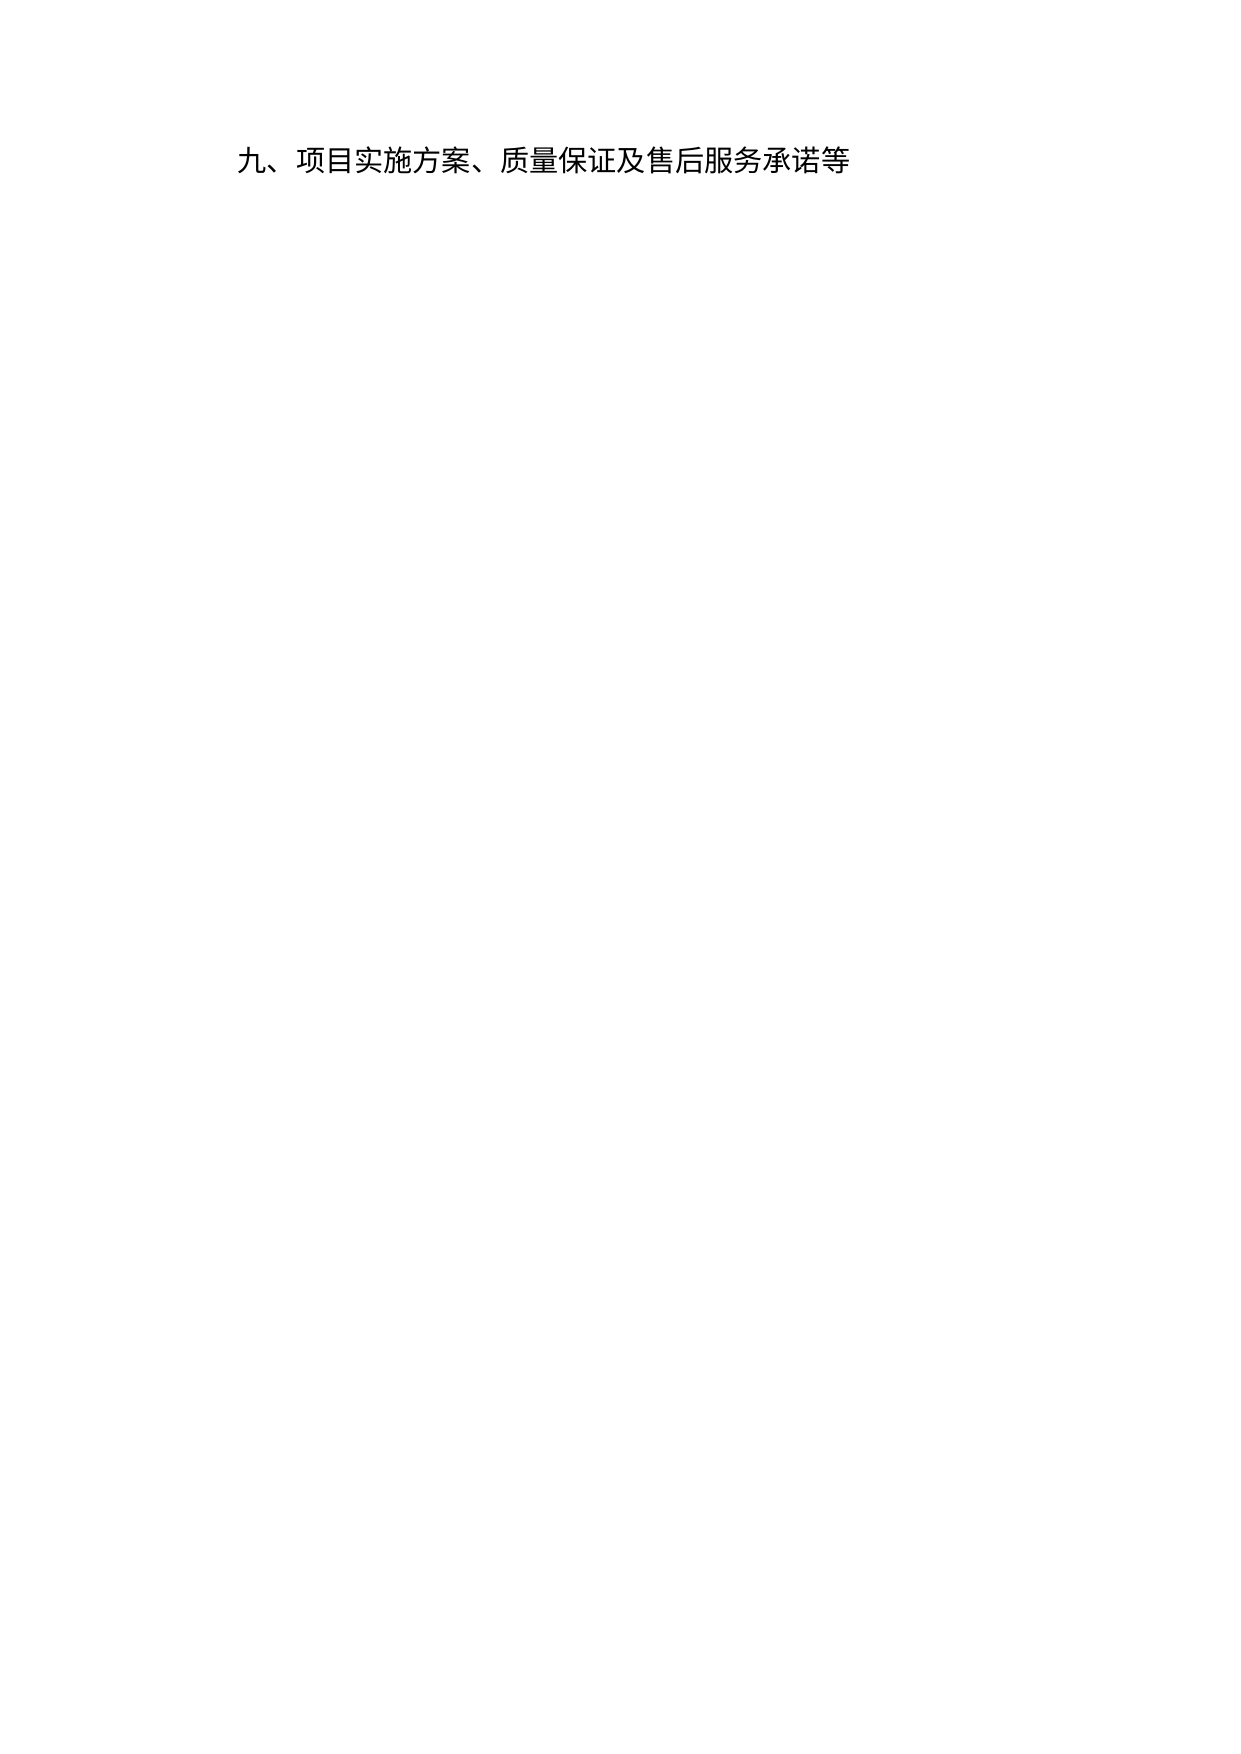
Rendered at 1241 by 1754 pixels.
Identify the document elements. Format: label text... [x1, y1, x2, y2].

list 项目实施方案、质量保证及售后服务承诺等 [194, 126, 1053, 191]
